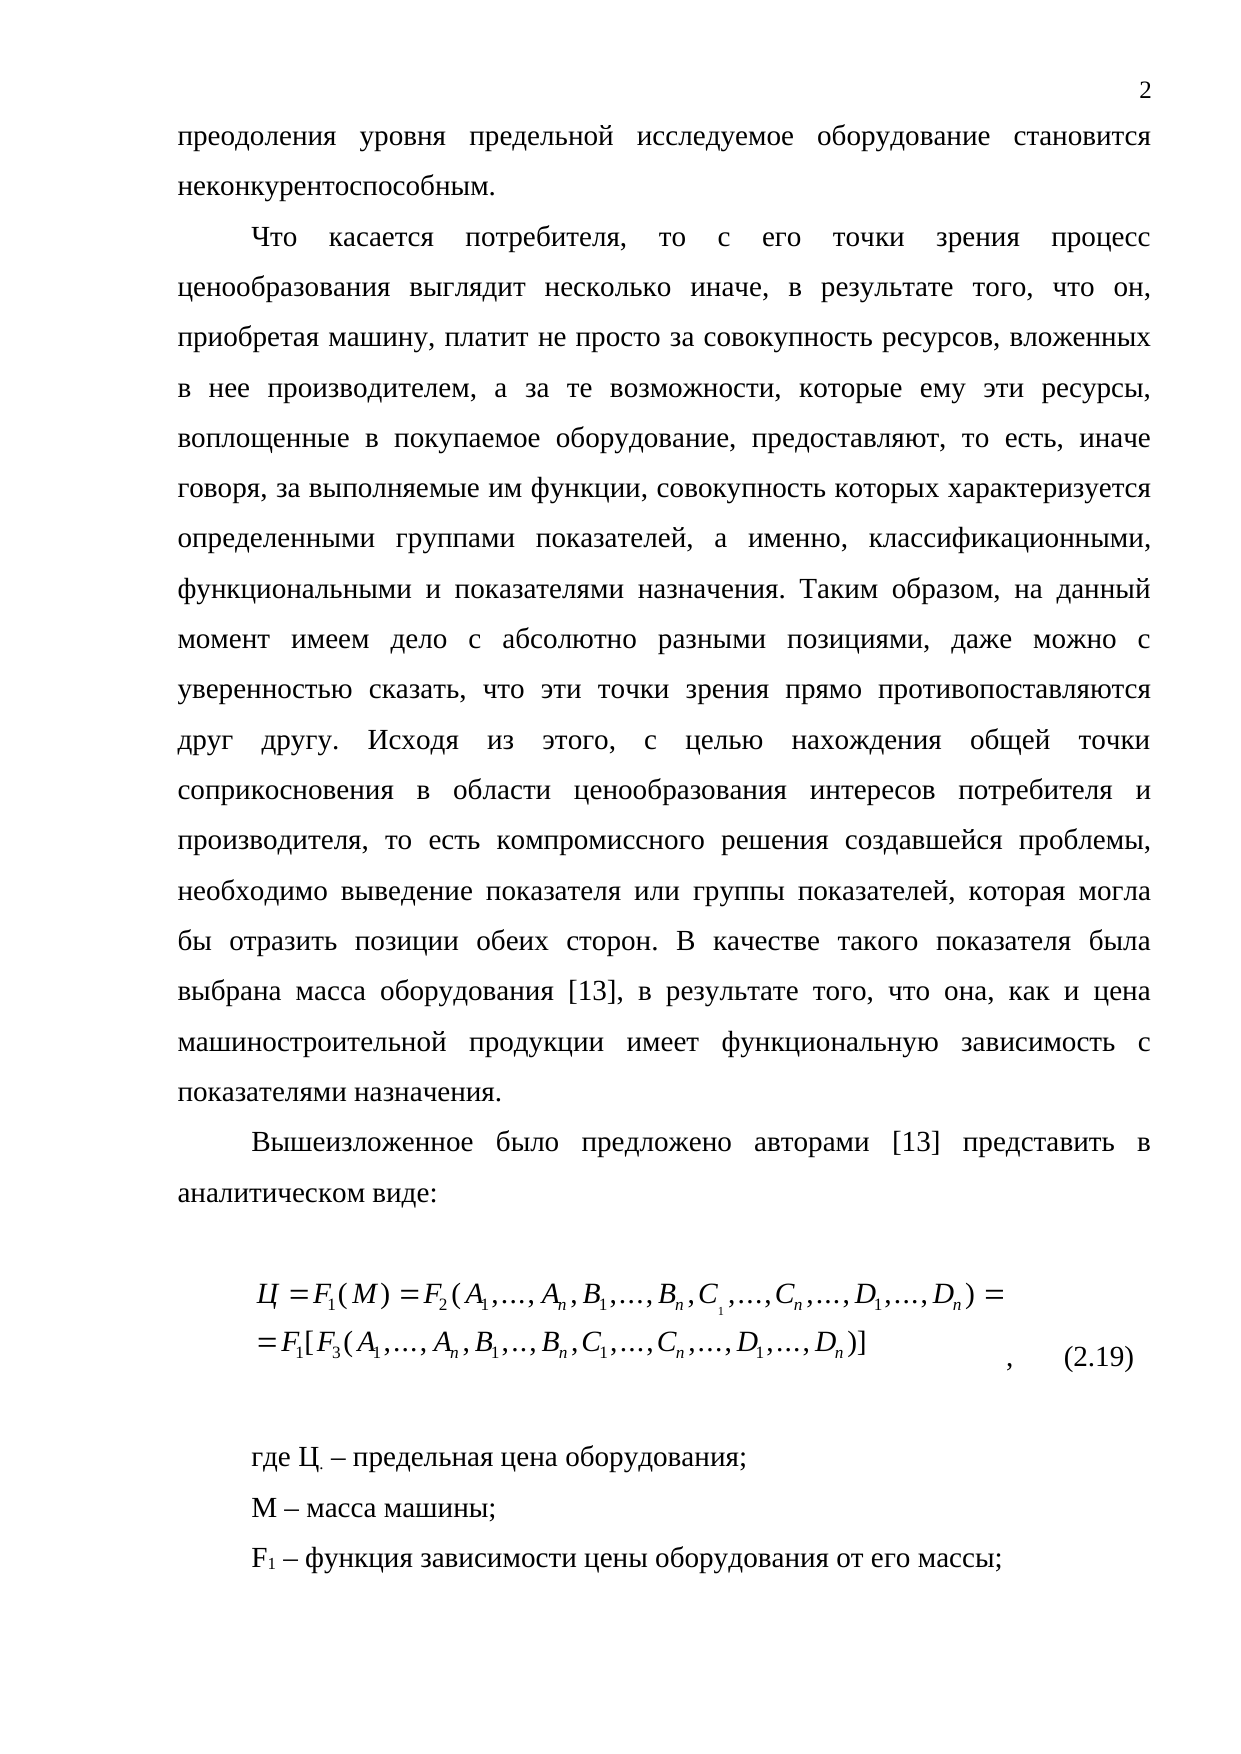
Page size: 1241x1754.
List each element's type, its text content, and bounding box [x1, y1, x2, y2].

text Что касается потребителя, то с его точки зрения процесс ценообразования выглядит несколько иначе, в результате того, что он, приобретая машину, платит не просто за совокупность ресурсов, вложенных в нее производителем, а за те возможности, которые ему эти ресурсы, воплощенные в покупаемое оборудование, предоставляют, то есть, иначе говоря, за выполняемые им функции, совокупность которых характеризуется определенными группами показателей, а именно, классификационными, функциональными и показателями назначения. Таким образом, на данный момент имеем дело с абсолютно разными позициями, даже можно с уверенностью сказать, что эти точки зрения прямо противопоставляются друг другу. Исходя из этого, с целью нахождения общей точки соприкосновения в области ценообразования интересов потребителя и производителя, то есть компромиссного решения создавшейся проблемы, необходимо выведение показателя или группы показателей, которая могла бы отразить позиции обеих сторон. В качестве такого показателя была выбрана масса оборудования [13], в результате того, что она, как и цена машиностроительной продукции имеет функциональную зависимость с показателями назначения. [177, 219, 1152, 1108]
text Вышеизложенное было предложено авторами [13] представить в аналитическом виде: [177, 1124, 1152, 1208]
text F1 – функция зависимости цены оборудования от его массы; [177, 1540, 1152, 1573]
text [177, 118, 1152, 202]
text где Ц. – предельная цена оборудования; [177, 1439, 1152, 1473]
text М – масса машины; [177, 1490, 1152, 1523]
text , (2.19) [177, 1275, 1152, 1372]
